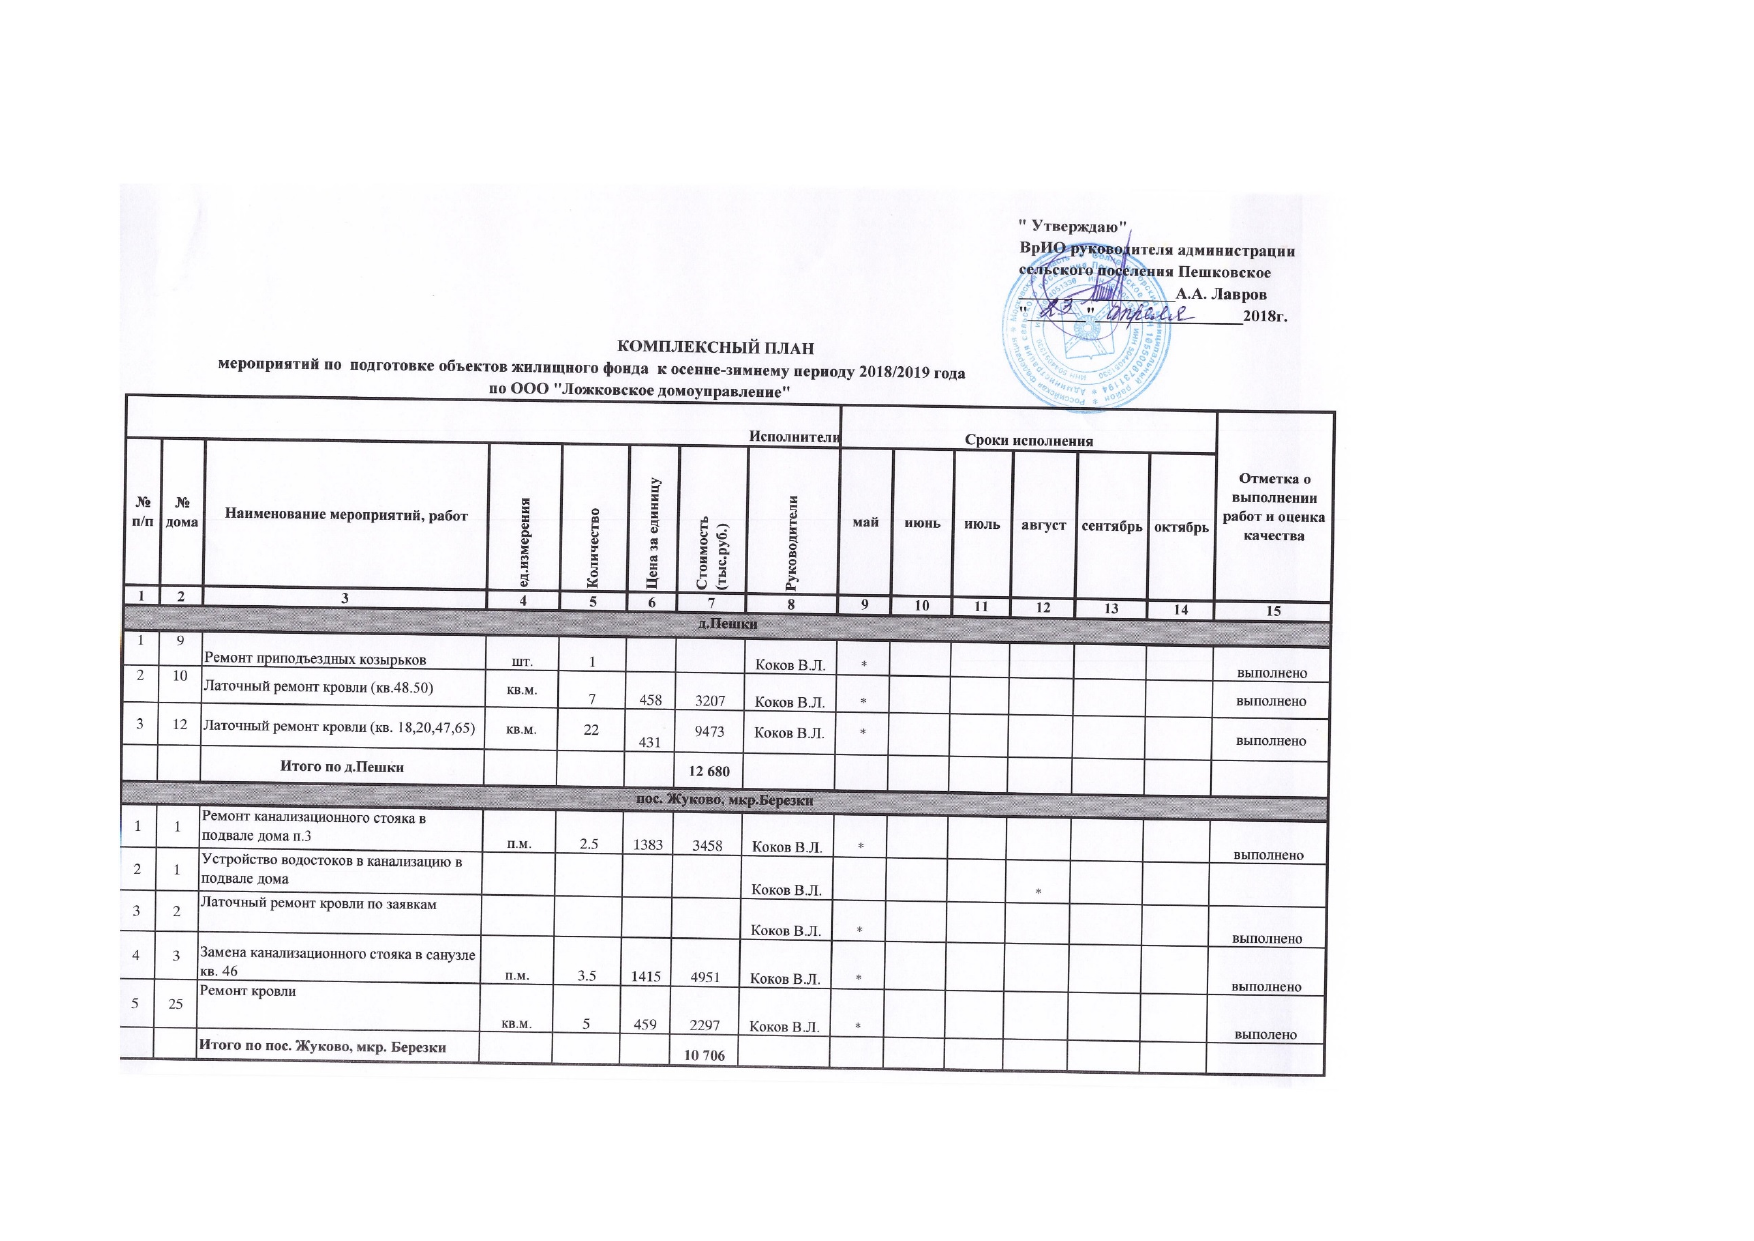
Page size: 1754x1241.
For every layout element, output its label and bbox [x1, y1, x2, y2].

picture [118, 177, 1636, 1100]
